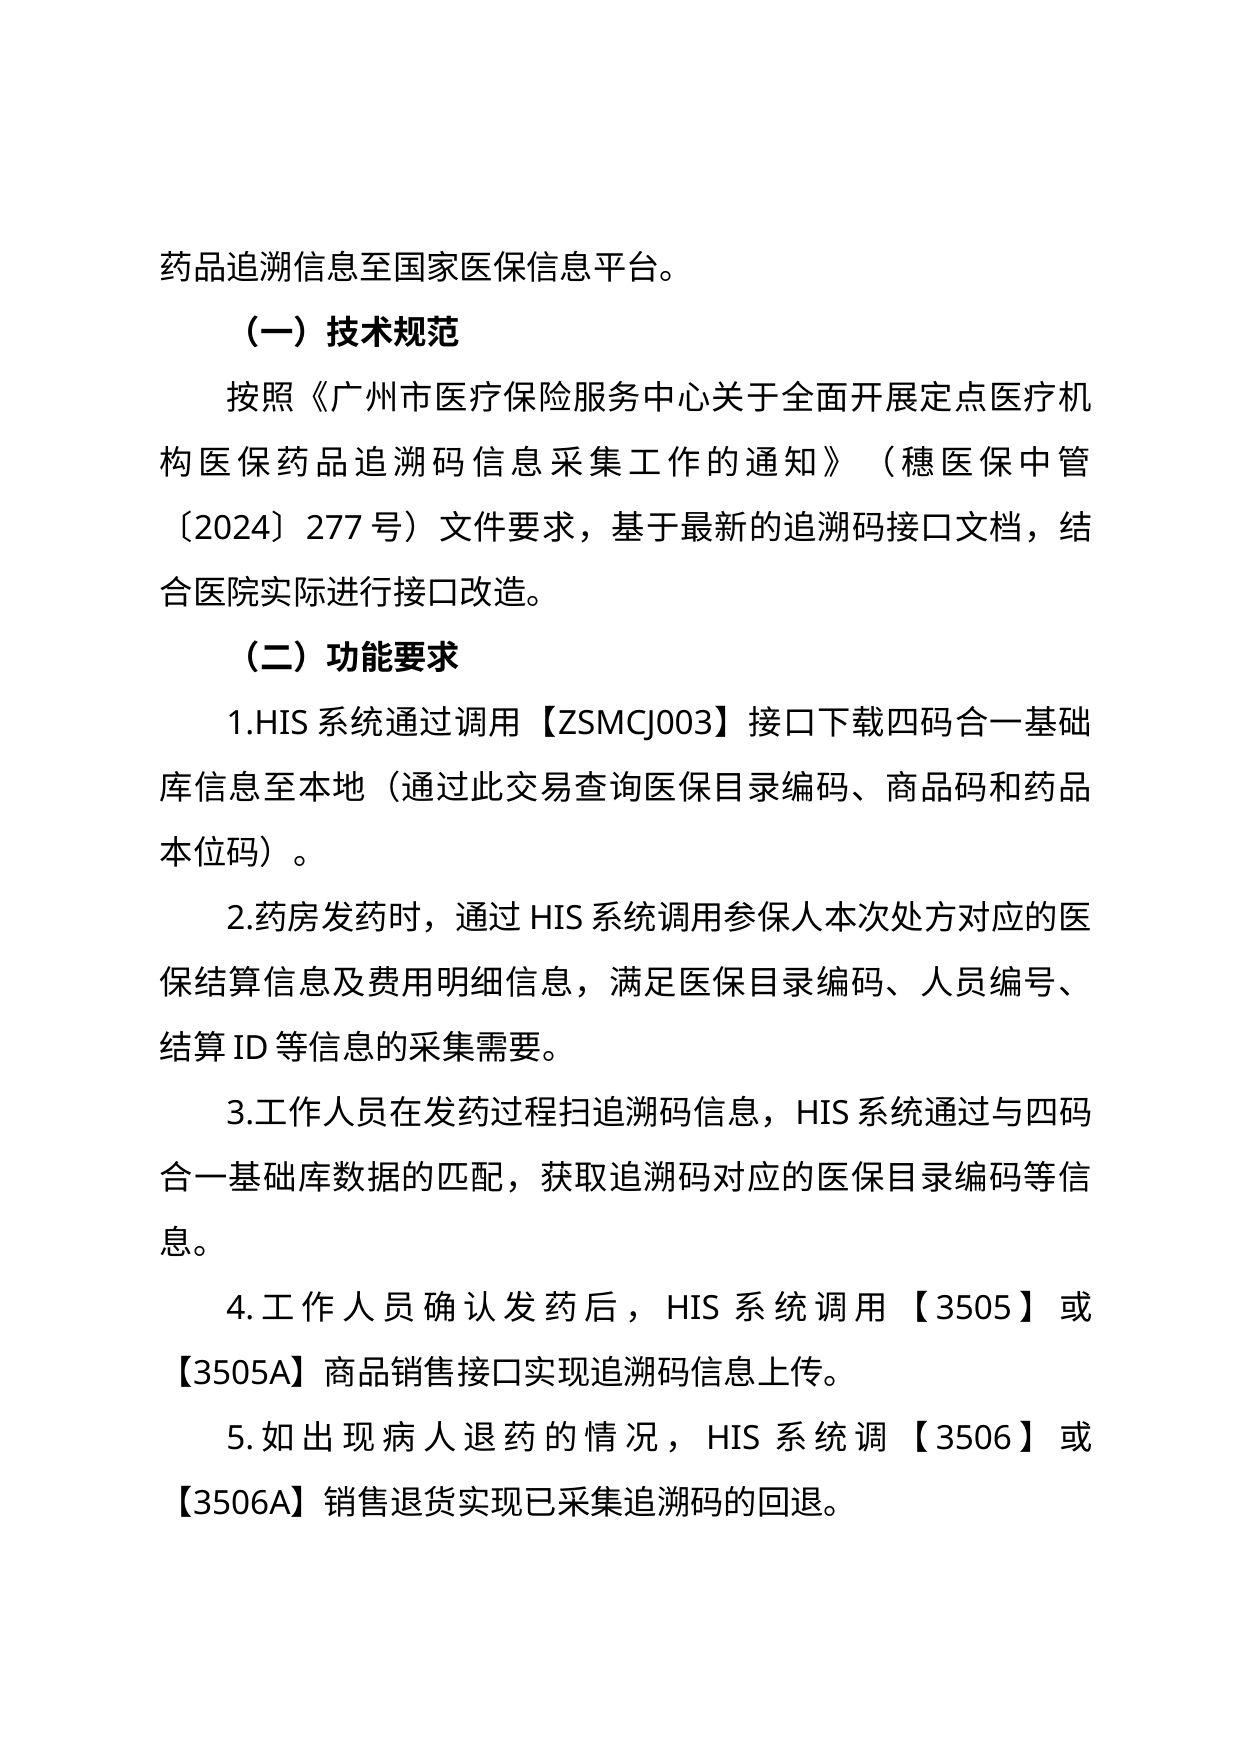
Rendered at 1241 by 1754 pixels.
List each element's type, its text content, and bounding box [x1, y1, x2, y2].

text （二）功能要求 [159, 623, 1093, 688]
text 4.工作人员确认发药后，HIS系统调用【3505】或【3505A】商品销售接口实现追溯码信息上传。 [159, 1273, 1093, 1403]
text （一）技术规范 [159, 298, 1093, 363]
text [159, 233, 1093, 298]
text 2.药房发药时，通过HIS系统调用参保人本次处方对应的医保结算信息及费用明细信息，满足医保目录编码、人员编号、结算ID等信息的采集需要。 [159, 883, 1093, 1078]
text 按照《广州市医疗保险服务中心关于全面开展定点医疗机构医保药品追溯码信息采集工作的通知》（穗医保中管〔2024〕277号）文件要求，基于最新的追溯码接口文档，结合医院实际进行接口改造。 [159, 363, 1093, 623]
text 5.如出现病人退药的情况，HIS系统调【3506】或【3506A】销售退货实现已采集追溯码的回退。 [159, 1403, 1093, 1533]
text 3.工作人员在发药过程扫追溯码信息，HIS系统通过与四码合一基础库数据的匹配，获取追溯码对应的医保目录编码等信息。 [159, 1078, 1093, 1273]
text 1.HIS系统通过调用【ZSMCJ003】接口下载四码合一基础库信息至本地（通过此交易查询医保目录编码、商品码和药品本位码）。 [159, 688, 1093, 883]
